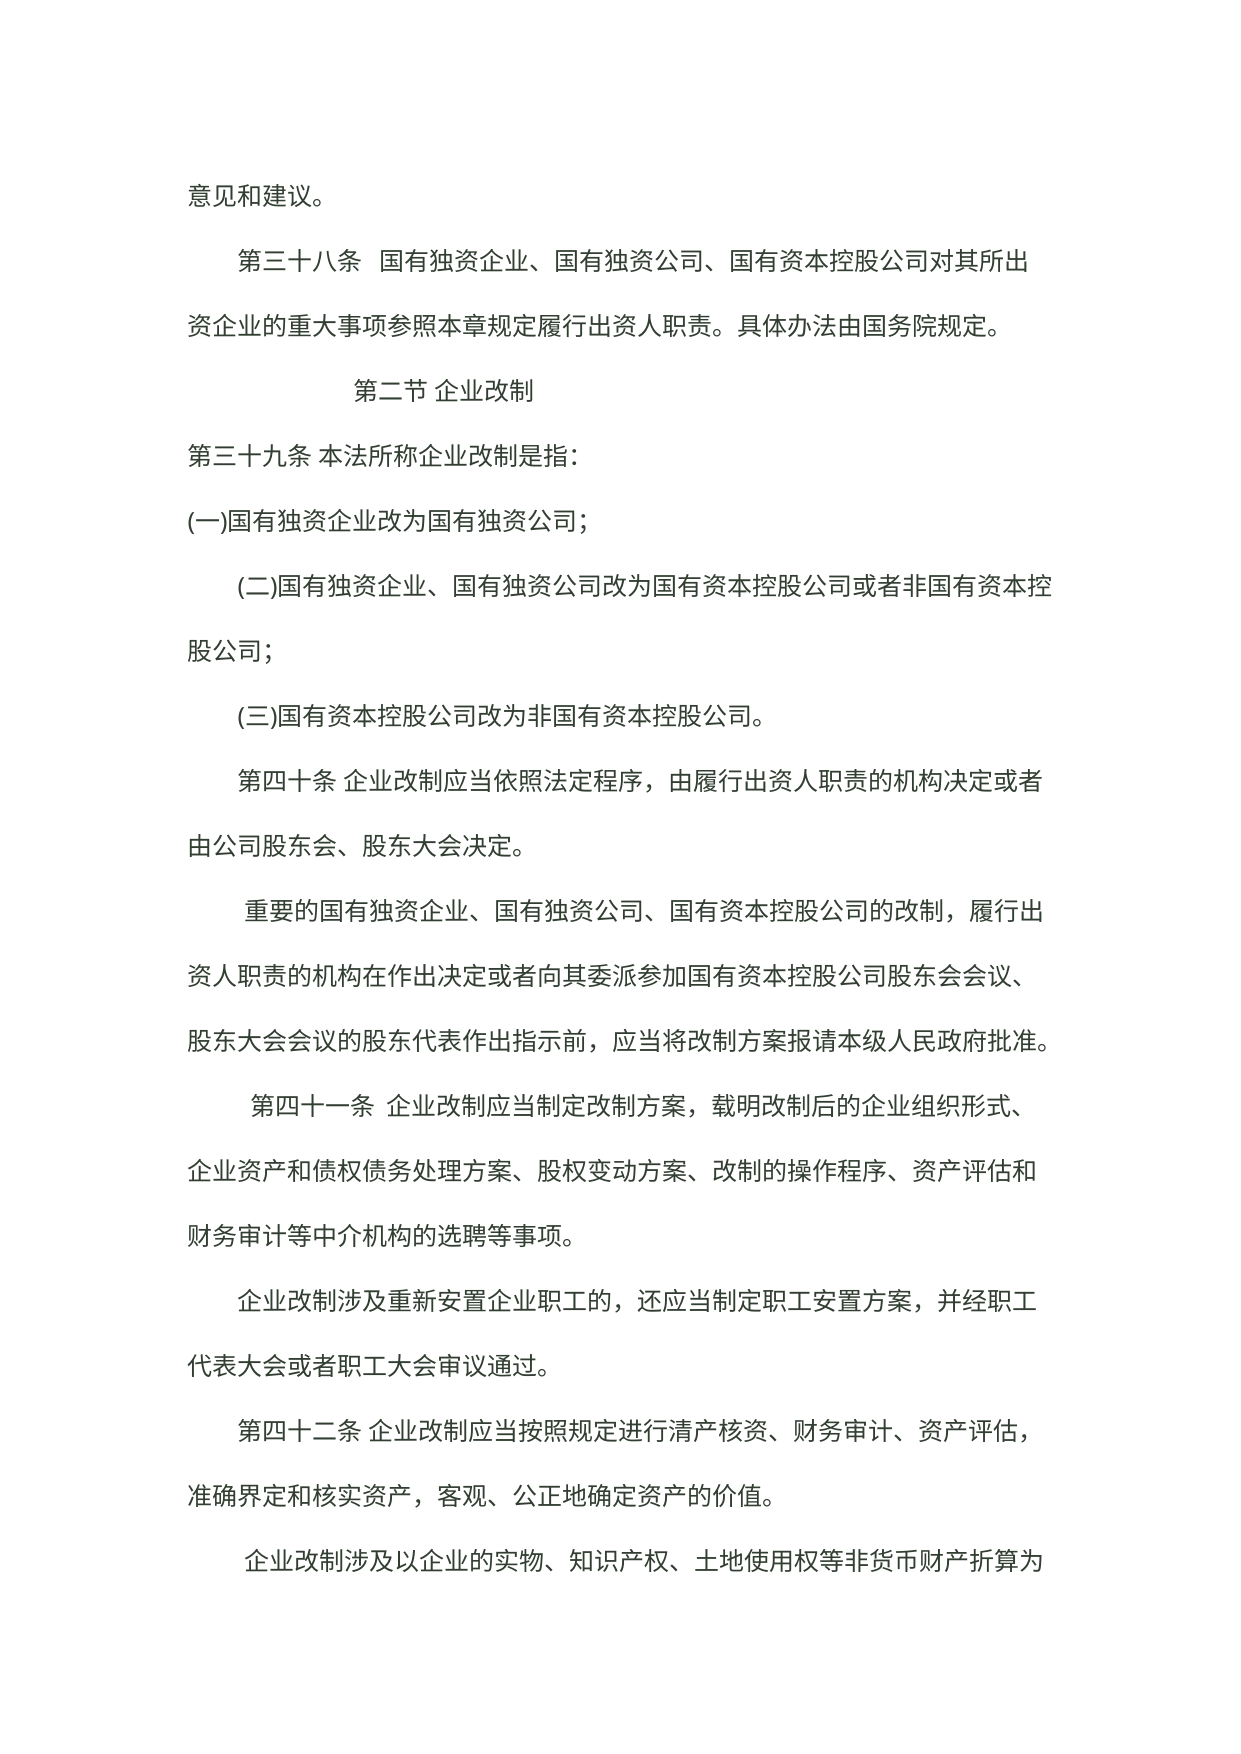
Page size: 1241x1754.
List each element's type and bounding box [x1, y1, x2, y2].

text [187, 162, 1053, 1592]
